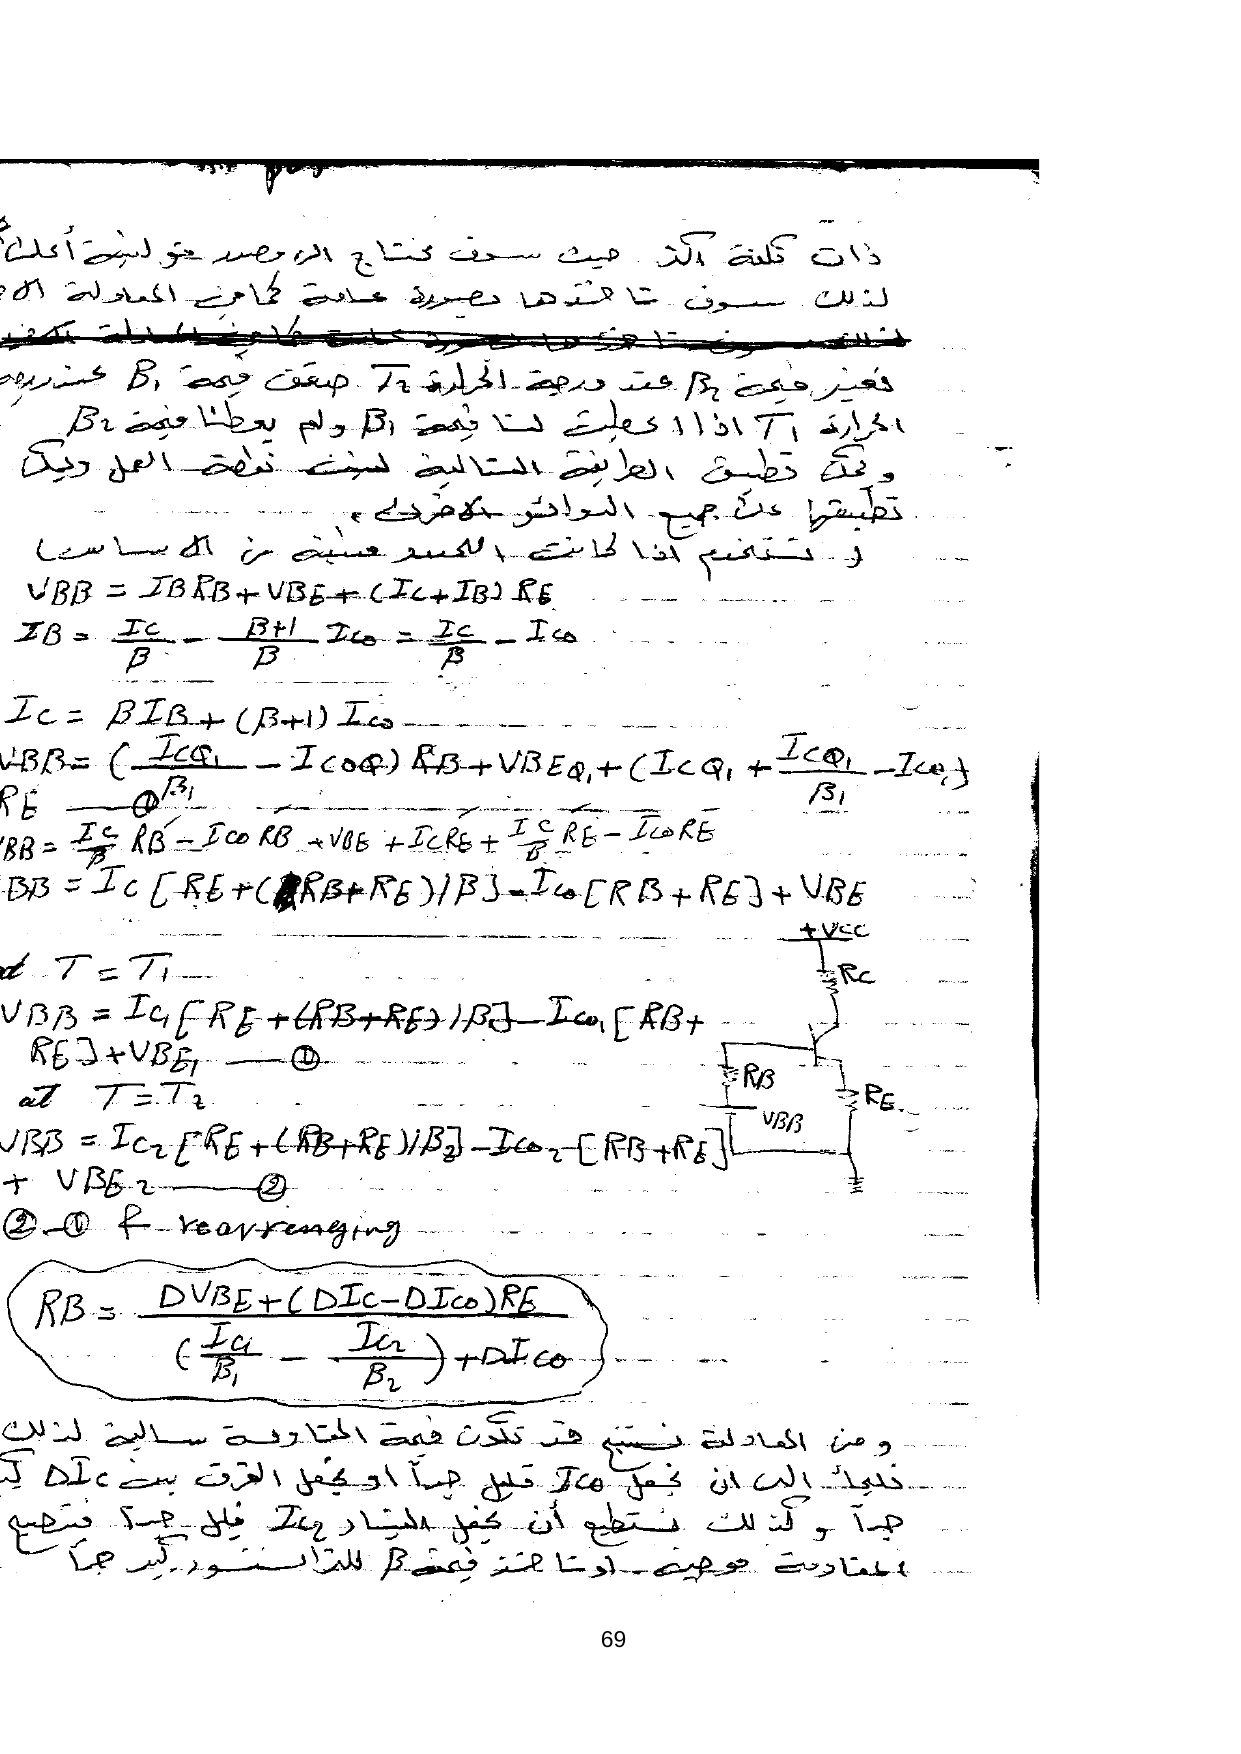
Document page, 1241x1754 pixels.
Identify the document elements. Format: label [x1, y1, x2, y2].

picture [0, 159, 1040, 1604]
